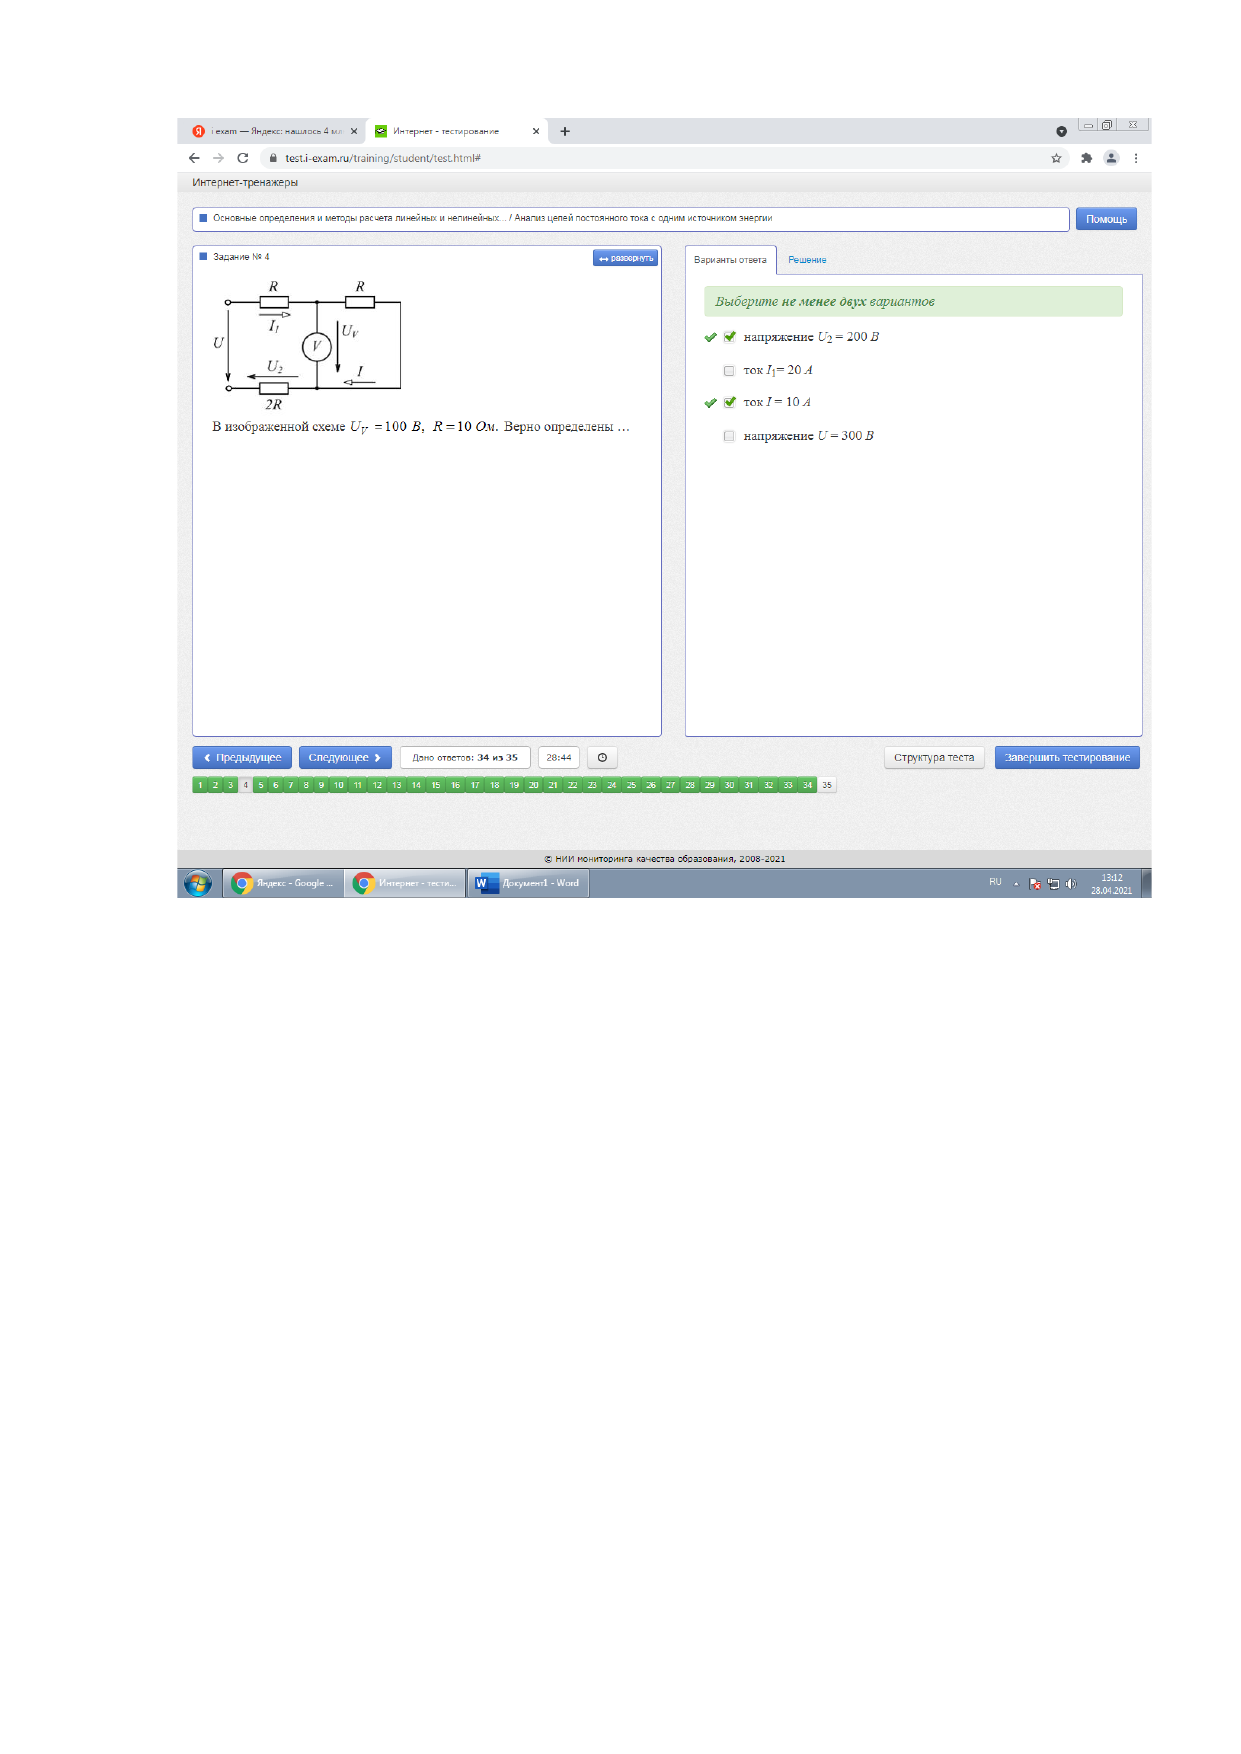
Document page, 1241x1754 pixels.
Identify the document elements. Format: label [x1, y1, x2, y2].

picture [177, 118, 1152, 898]
